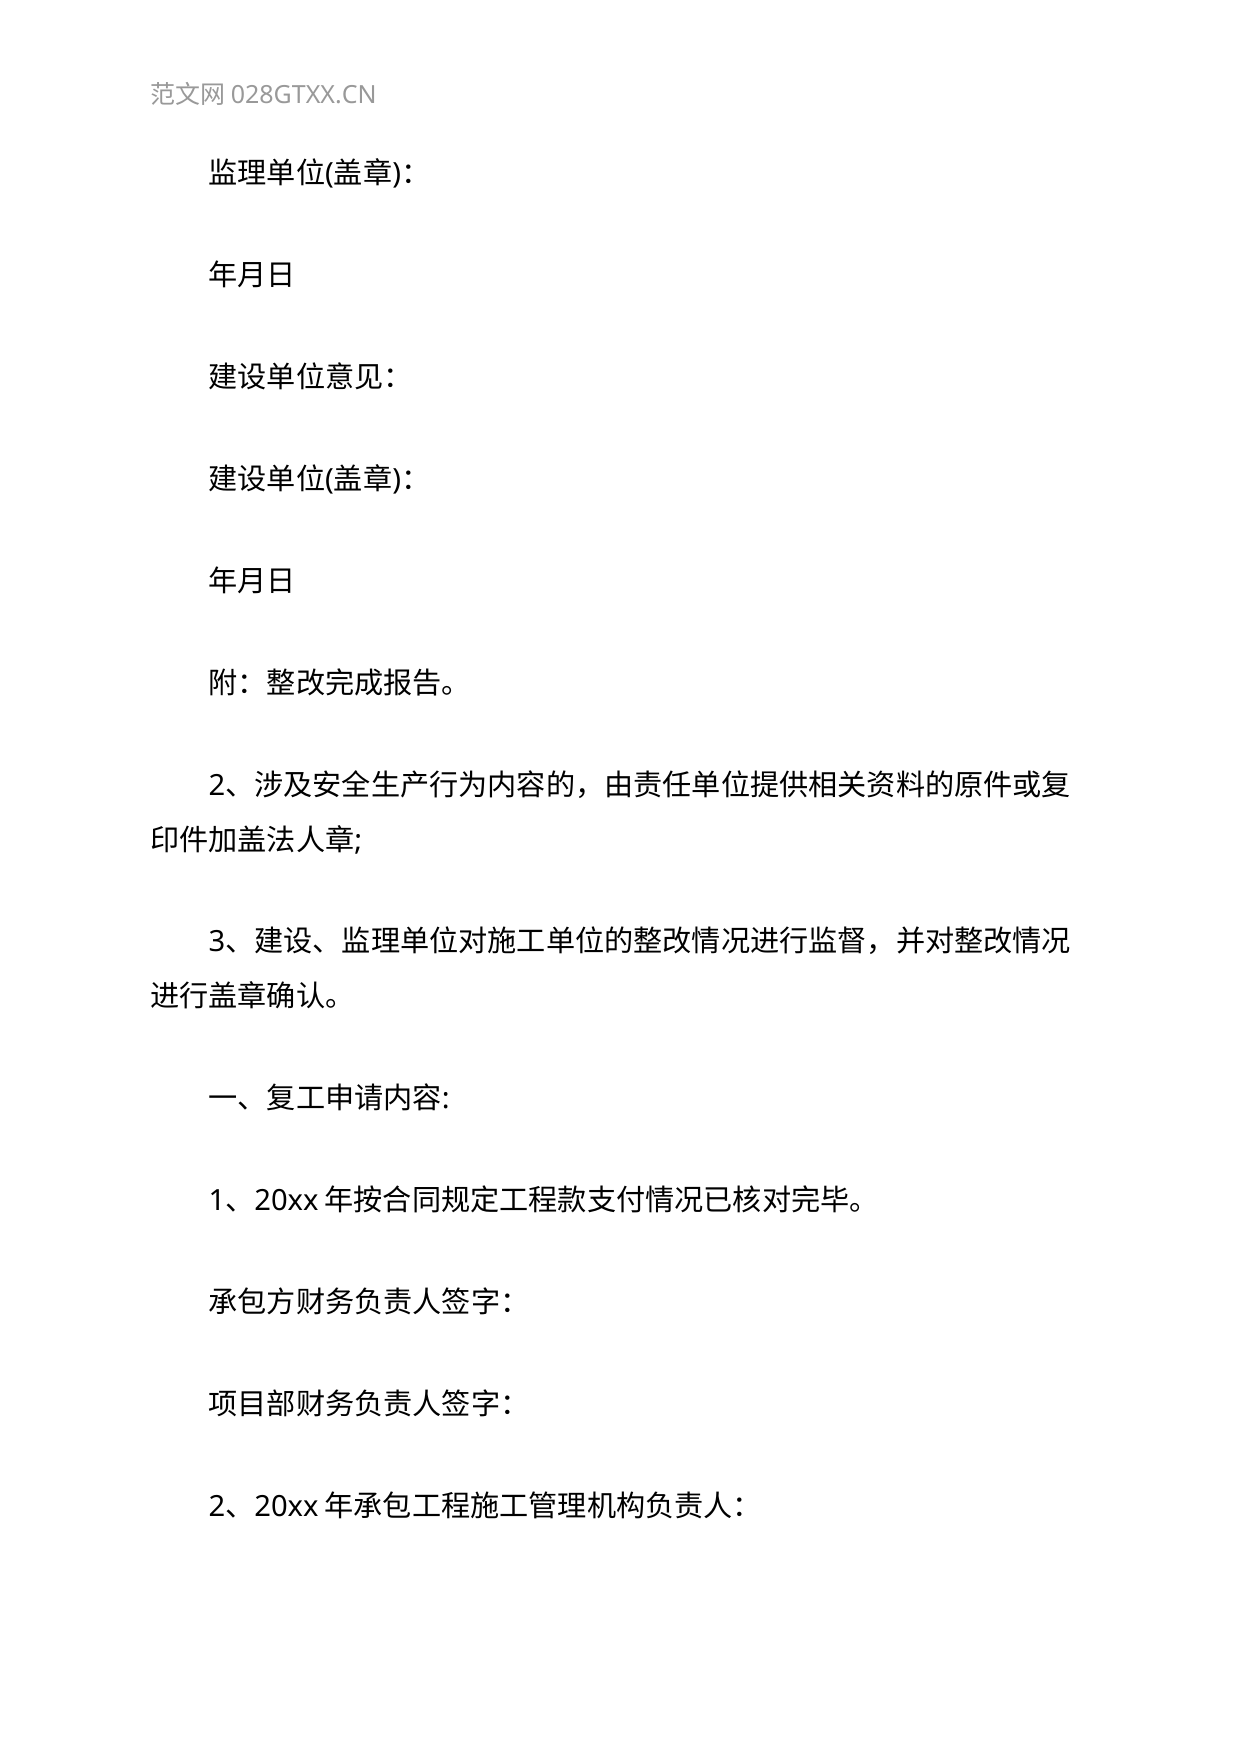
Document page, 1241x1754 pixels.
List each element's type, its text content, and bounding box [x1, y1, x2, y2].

text 承包方财务负责人签字： [150, 1279, 1090, 1321]
text 1、20xx年按合同规定工程款支付情况已核对完毕。 [150, 1177, 1090, 1219]
text 3、建设、监理单位对施工单位的整改情况进行监督，并对整改情况进行盖章确认。 [150, 918, 1090, 1015]
text 年月日 [150, 252, 1090, 294]
text 2、涉及安全生产行为内容的，由责任单位提供相关资料的原件或复印件加盖法人章; [150, 761, 1090, 858]
text 年月日 [150, 557, 1090, 600]
text 2、20xx年承包工程施工管理机构负责人： [150, 1482, 1090, 1525]
text 附：整改完成报告。 [150, 659, 1090, 702]
text 一、复工申请内容: [150, 1075, 1090, 1117]
text 项目部财务负责人签字： [150, 1381, 1090, 1423]
text 监理单位(盖章)： [150, 150, 1090, 192]
text 建设单位(盖章)： [150, 456, 1090, 498]
text 建设单位意见： [150, 354, 1090, 396]
